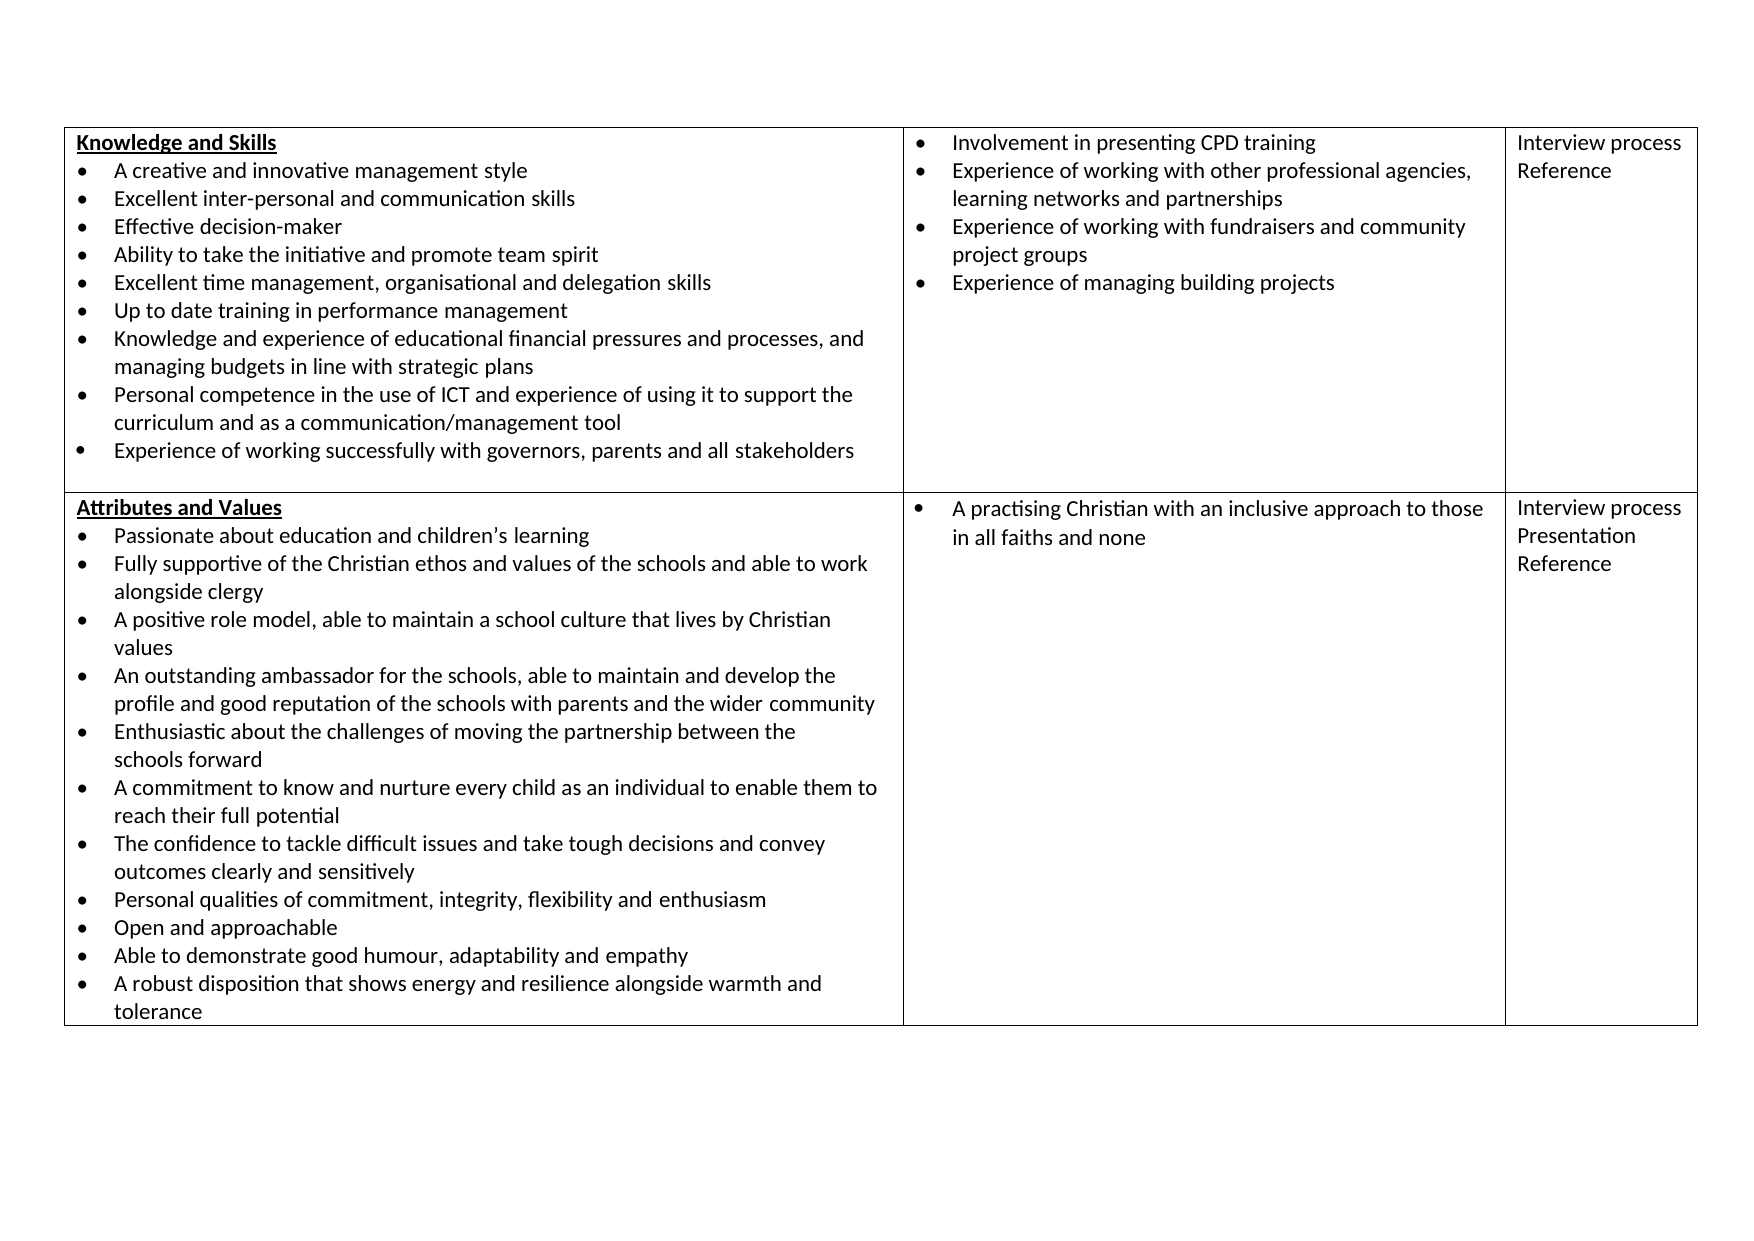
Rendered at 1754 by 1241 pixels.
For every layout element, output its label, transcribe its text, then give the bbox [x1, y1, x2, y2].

table_cell Attributes and Values Passionate about education and children’s learning Fully supportive of the Christian ethos and values of the schools and able to work alongside clergy A positive role model, able to maintain a school culture that lives by Christian values An outstanding ambassador for the schools, able to maintain and develop the profile and good reputation of the schools with parents and the wider community Enthusiastic about the challenges of moving the partnership between the schools forward A commitment to know and nurture every child as an individual to enable them to reach their full potential The confidence to tackle difficult issues and take tough decisions and convey outcomes clearly and sensitively Personal qualities of commitment, integrity, flexibility and enthusiasm Open and approachable Able to demonstrate good humour, adaptability and empathy A robust disposition that shows energy and resilience alongside warmth and tolerance [65, 493, 903, 1025]
table_header Interview process Reference [1506, 128, 1697, 492]
table_cell Interview process Presentation Reference [1506, 493, 1697, 1025]
table_cell A practising Christian with an inclusive approach to those in all faiths and none [904, 493, 1505, 1025]
table_header Knowledge and Skills A creative and innovative management style Excellent inter-personal and communication skills Effective decision-maker Ability to take the initiative and promote team spirit Excellent time management, organisational and delegation skills Up to date training in performance management Knowledge and experience of educational financial pressures and processes, and managing budgets in line with strategic plans Personal competence in the use of ICT and experience of using it to support the curriculum and as a communication/management tool Experience of working successfully with governors, parents and all stakeholders [65, 128, 903, 492]
table_header Involvement in presenting CPD training Experience of working with other professional agencies, learning networks and partnerships Experience of working with fundraisers and community project groups Experience of managing building projects [904, 128, 1505, 492]
